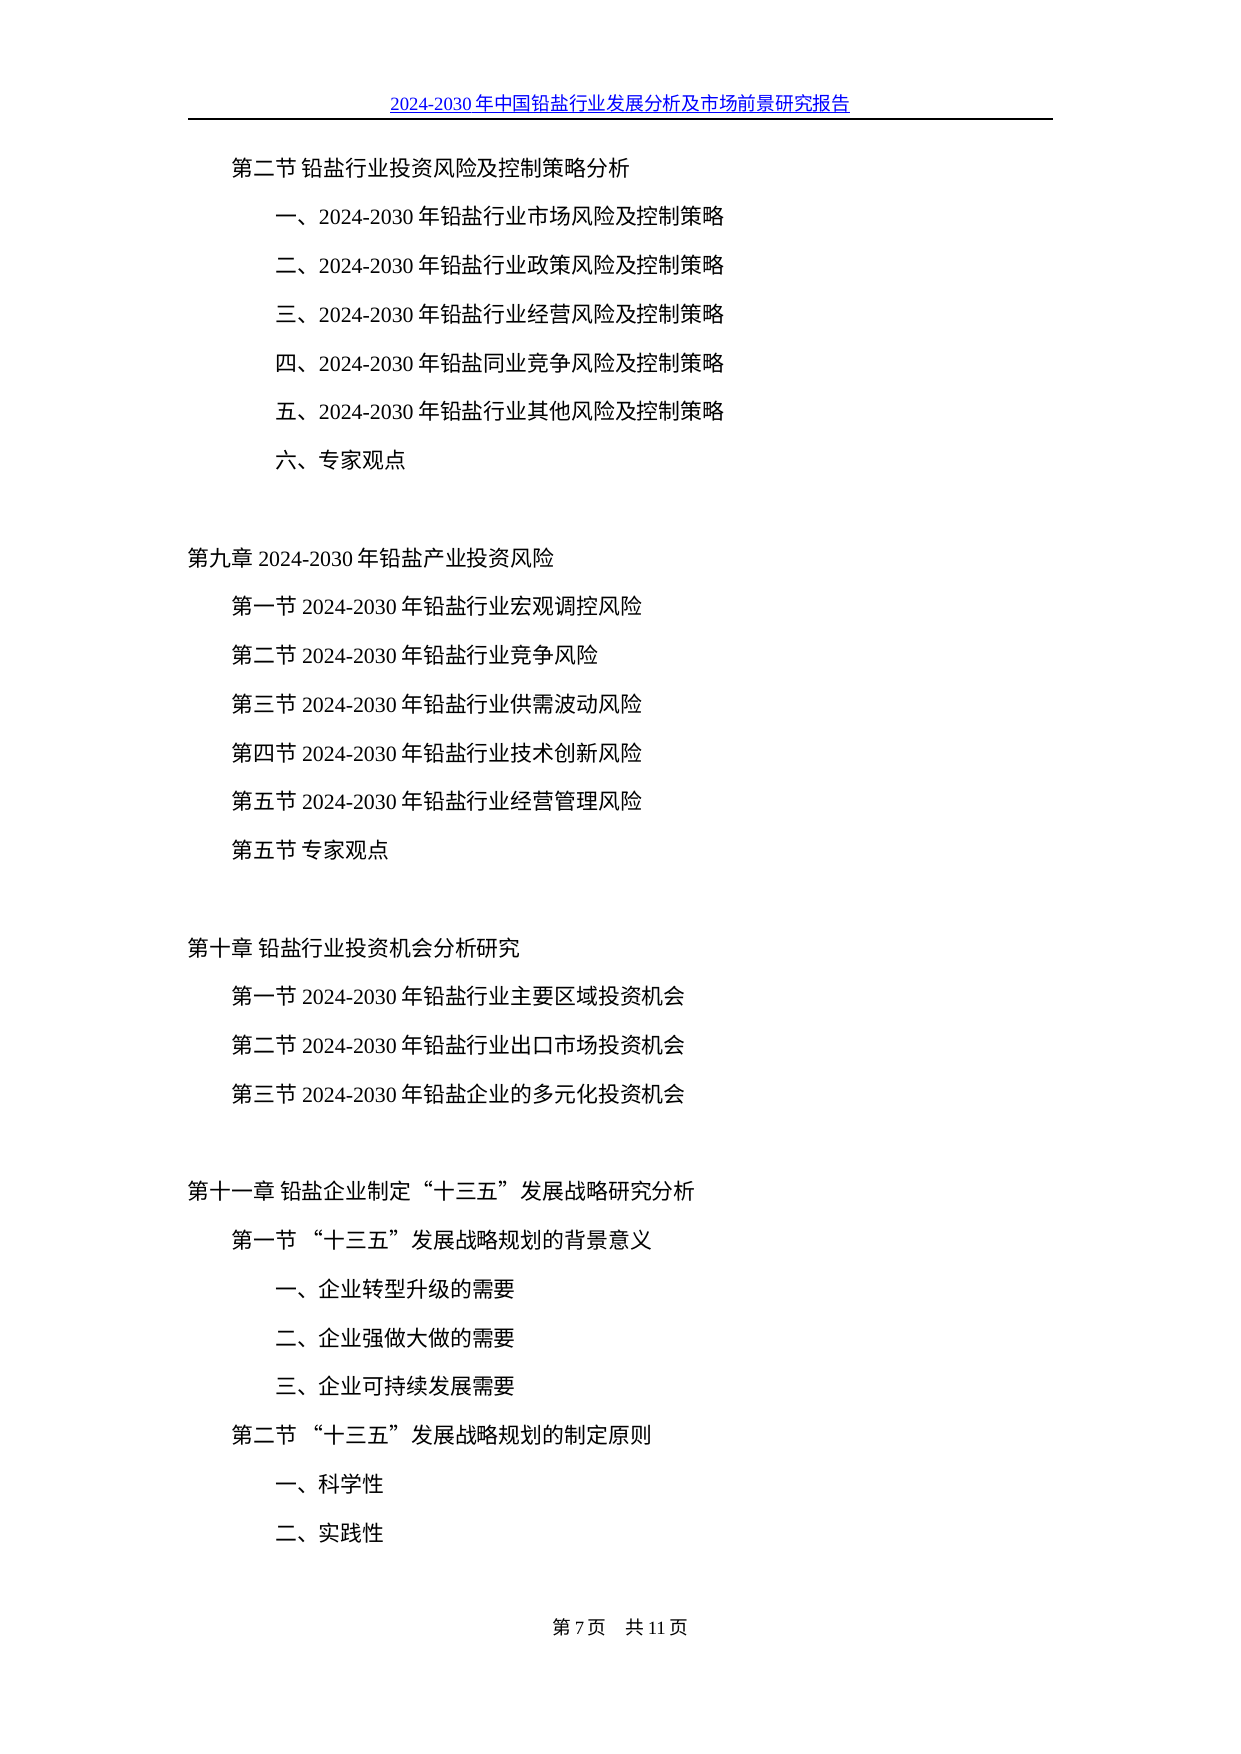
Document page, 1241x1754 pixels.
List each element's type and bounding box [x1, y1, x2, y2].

text [187, 150, 1053, 1548]
